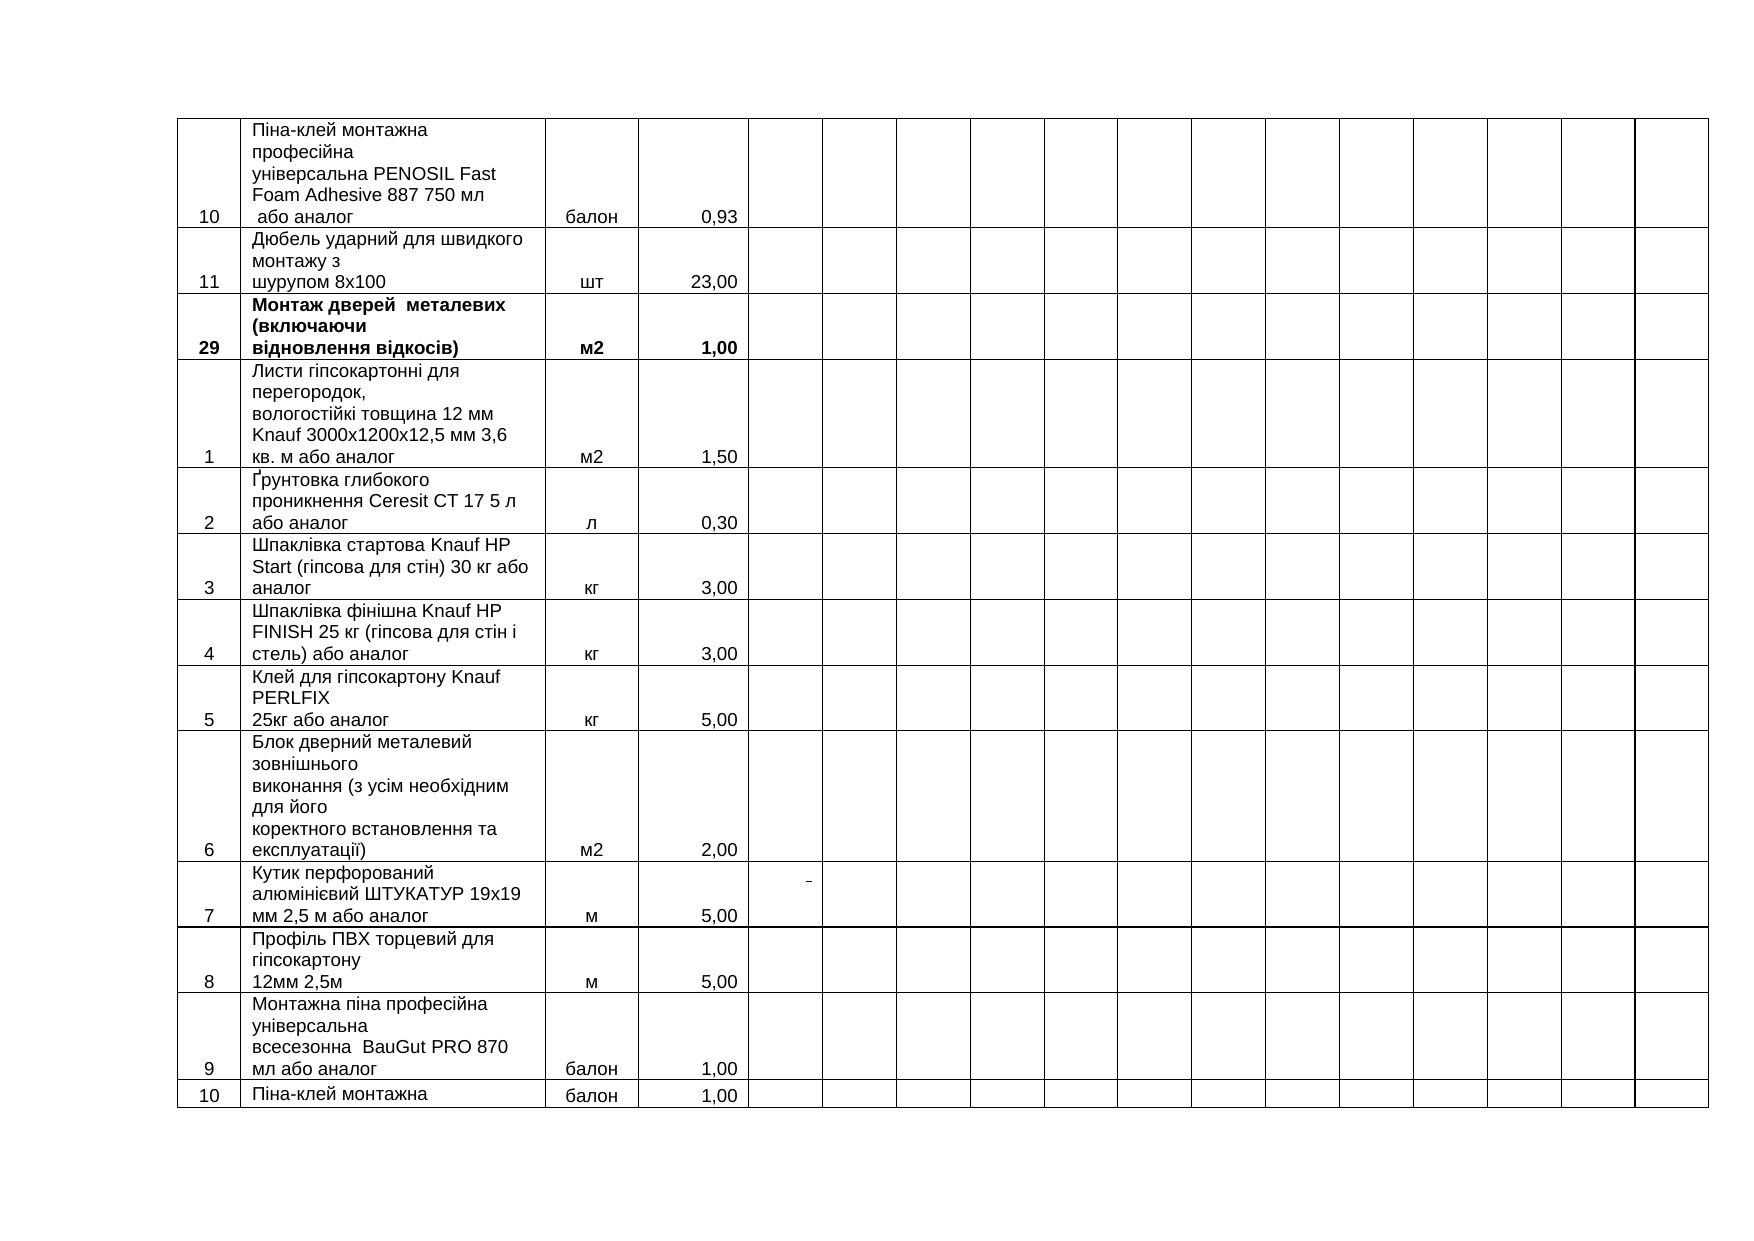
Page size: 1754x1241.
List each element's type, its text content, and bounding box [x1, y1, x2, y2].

table_cell [1414, 534, 1487, 599]
table_cell [749, 1080, 822, 1107]
table_cell [897, 600, 970, 664]
table_cell 2,00 [639, 731, 748, 861]
table_cell м2 [546, 360, 638, 467]
table_cell [1192, 993, 1265, 1079]
table_cell [1414, 294, 1487, 358]
table_cell [1562, 862, 1634, 926]
table_cell Ґрунтовка глибокого проникнення Ceresit CT 17 5 л або аналог [241, 468, 545, 533]
table_cell л [546, 468, 638, 533]
table_cell [1340, 119, 1413, 227]
table_cell кг [546, 666, 638, 730]
table_cell [1340, 993, 1413, 1079]
table_cell 3,00 [639, 600, 748, 664]
table_cell [1045, 862, 1117, 926]
table_cell [1636, 928, 1708, 992]
table_cell [897, 666, 970, 730]
table_cell [1118, 228, 1191, 293]
table_cell м [546, 862, 638, 926]
table_cell 5,00 [639, 666, 748, 730]
table_cell [1488, 862, 1561, 926]
table_cell [1562, 468, 1634, 533]
table_cell [749, 119, 822, 227]
table_cell [1192, 731, 1265, 861]
table_cell [1340, 928, 1413, 992]
table_cell [1192, 360, 1265, 467]
table_cell [1414, 600, 1487, 664]
table_cell [823, 731, 896, 861]
table_cell [1192, 1080, 1265, 1107]
table_cell [971, 993, 1044, 1079]
table_cell [1562, 731, 1634, 861]
table_cell [1266, 993, 1339, 1079]
table_cell [1118, 468, 1191, 533]
table_cell [1636, 666, 1708, 730]
table_cell [1266, 731, 1339, 861]
table_cell [1340, 731, 1413, 861]
table_cell 5,00 [639, 862, 748, 926]
table_cell [1118, 600, 1191, 664]
table_cell [897, 862, 970, 926]
table_cell [1045, 666, 1117, 730]
table_cell [1488, 731, 1561, 861]
table_cell [823, 228, 896, 293]
table_cell [1488, 468, 1561, 533]
table_cell [1636, 228, 1708, 293]
table_cell [749, 731, 822, 861]
table_cell [971, 666, 1044, 730]
table_cell [1488, 600, 1561, 664]
table_cell [971, 119, 1044, 227]
table_cell 8 [178, 928, 240, 992]
table_cell [1414, 862, 1487, 926]
table_cell [1118, 928, 1191, 992]
table_cell [1636, 1080, 1708, 1107]
table_cell м [546, 928, 638, 992]
table_cell м2 [546, 294, 638, 358]
table_cell [1266, 294, 1339, 358]
table_cell 10 [178, 119, 240, 227]
table_cell [897, 119, 970, 227]
table_cell [1636, 294, 1708, 358]
table_cell [971, 600, 1044, 664]
table_cell [1414, 228, 1487, 293]
table_cell [1340, 228, 1413, 293]
table_cell кг [546, 600, 638, 664]
table_cell [1192, 534, 1265, 599]
table_cell 5,00 [639, 928, 748, 992]
table_cell 5 [178, 666, 240, 730]
table_cell [1562, 666, 1634, 730]
table_cell [971, 1080, 1044, 1107]
table_cell [971, 731, 1044, 861]
table_cell [1266, 119, 1339, 227]
table_cell [1340, 1080, 1413, 1107]
table_cell шт [546, 228, 638, 293]
table_cell [749, 360, 822, 467]
table_cell [1192, 928, 1265, 992]
table_cell [1340, 862, 1413, 926]
table_cell [1488, 928, 1561, 992]
table_cell [1192, 666, 1265, 730]
table_cell 4 [178, 600, 240, 664]
table_cell [823, 862, 896, 926]
table_cell [971, 534, 1044, 599]
table_cell [1562, 993, 1634, 1079]
table_cell [1488, 666, 1561, 730]
table_cell [897, 228, 970, 293]
table_cell [971, 468, 1044, 533]
table_cell [823, 360, 896, 467]
table_cell [1045, 360, 1117, 467]
table_cell [1192, 228, 1265, 293]
table_cell [1414, 1080, 1487, 1107]
table_cell [1414, 666, 1487, 730]
table_cell [1636, 600, 1708, 664]
table_cell Піна-клей монтажна професійна універсальна PENOSIL Fast Foam Adhesive 887 750 мл або аналог [241, 119, 545, 227]
table_cell [823, 1080, 896, 1107]
table_cell [1636, 534, 1708, 599]
table_cell 3,00 [639, 534, 748, 599]
table_cell [1414, 360, 1487, 467]
table_cell 1,00 [639, 294, 748, 358]
table_cell [1266, 468, 1339, 533]
table_cell [1266, 534, 1339, 599]
table_cell [1562, 294, 1634, 358]
table_cell [1562, 928, 1634, 992]
table_cell [1118, 119, 1191, 227]
table_cell [1192, 119, 1265, 227]
table_cell [823, 928, 896, 992]
table_cell [1045, 468, 1117, 533]
table_cell [1488, 228, 1561, 293]
table_cell Дюбель ударний для швидкого монтажу з шурупом 8х100 [241, 228, 545, 293]
table_cell [1118, 993, 1191, 1079]
table_cell [749, 993, 822, 1079]
table_cell [823, 534, 896, 599]
table_cell [1562, 1080, 1634, 1107]
table_cell [1488, 993, 1561, 1079]
table_cell 7 [178, 862, 240, 926]
table_cell [1045, 993, 1117, 1079]
table_cell [1266, 360, 1339, 467]
table_cell [1340, 666, 1413, 730]
table_cell 23,00 [639, 228, 748, 293]
table_cell 2 [178, 468, 240, 533]
table_cell [1414, 928, 1487, 992]
table_cell [1340, 294, 1413, 358]
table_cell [241, 1080, 545, 1107]
table_cell [1266, 600, 1339, 664]
table_cell 10 [178, 1080, 240, 1107]
table_cell Шпаклівка фінішна Knauf НР FINISH 25 кг (гіпсова для стін і стель) або аналог [241, 600, 545, 664]
table_cell [1562, 534, 1634, 599]
table_cell [1118, 666, 1191, 730]
table_cell [971, 360, 1044, 467]
table_cell [1414, 993, 1487, 1079]
table_cell [823, 294, 896, 358]
table_cell 1,50 [639, 360, 748, 467]
table_cell Монтажна піна професійна універсальна всесезонна BauGut PRO 870 мл або аналог [241, 993, 545, 1079]
table_cell [897, 294, 970, 358]
table_cell [823, 666, 896, 730]
table_cell [1266, 1080, 1339, 1107]
table_cell [749, 534, 822, 599]
table_cell [1636, 862, 1708, 926]
table_cell [1266, 228, 1339, 293]
table_cell балон [546, 1080, 638, 1107]
table_cell кг [546, 534, 638, 599]
table_cell 11 [178, 228, 240, 293]
table_cell [1340, 468, 1413, 533]
table_cell [1636, 360, 1708, 467]
table_cell [1045, 534, 1117, 599]
table_cell [1045, 600, 1117, 664]
table_cell [1340, 600, 1413, 664]
table_cell 6 [178, 731, 240, 861]
table_cell [897, 1080, 970, 1107]
table_cell [1118, 1080, 1191, 1107]
table_cell [1414, 468, 1487, 533]
table_cell [1636, 119, 1708, 227]
table_cell [823, 119, 896, 227]
table_cell 1 [178, 360, 240, 467]
table_cell Шпаклівка стартова Knauf НР Start (гіпсова для стін) 30 кг або аналог [241, 534, 545, 599]
table_cell 1,00 [639, 993, 748, 1079]
table_cell [1118, 731, 1191, 861]
table_cell [749, 928, 822, 992]
table_cell [1488, 294, 1561, 358]
table_cell [1340, 534, 1413, 599]
table_cell [1118, 534, 1191, 599]
table_cell [1562, 228, 1634, 293]
table_cell [1118, 360, 1191, 467]
table_cell [971, 294, 1044, 358]
table_cell [1636, 993, 1708, 1079]
table_cell Кутик перфорований алюмінієвий ШТУКАТУР 19x19 мм 2,5 м або аналог [241, 862, 545, 926]
table_cell Листи гіпсокартонні для перегородок, вологостійкі товщина 12 мм Knauf 3000x1200х12,5 мм 3,6 кв. м або аналог [241, 360, 545, 467]
table_cell Профіль ПВХ торцевий для гіпсокартону 12мм 2,5м [241, 928, 545, 992]
table_cell [749, 600, 822, 664]
table_cell [1488, 534, 1561, 599]
table_cell [897, 731, 970, 861]
table_cell 0,93 [639, 119, 748, 227]
table_cell [749, 468, 822, 533]
table_cell 0,30 [639, 468, 748, 533]
table_cell [1045, 294, 1117, 358]
table_cell м2 [546, 731, 638, 861]
table_cell балон [546, 119, 638, 227]
table_cell балон [546, 993, 638, 1079]
table_cell 29 [178, 294, 240, 358]
table_cell 3 [178, 534, 240, 599]
table_cell [1192, 862, 1265, 926]
table_cell [1414, 119, 1487, 227]
table_cell [897, 993, 970, 1079]
table_cell [823, 600, 896, 664]
table_cell [749, 666, 822, 730]
table_cell [1118, 294, 1191, 358]
table_cell [1562, 600, 1634, 664]
table_cell [823, 993, 896, 1079]
table_cell [1192, 600, 1265, 664]
table_cell [1192, 468, 1265, 533]
table_cell [1488, 119, 1561, 227]
table_cell [1266, 666, 1339, 730]
table_cell [1045, 119, 1117, 227]
table_cell [1266, 928, 1339, 992]
table_cell [1636, 731, 1708, 861]
table_cell [1045, 928, 1117, 992]
table_cell [823, 468, 896, 533]
table_cell [897, 360, 970, 467]
table_cell 9 [178, 993, 240, 1079]
table_cell [1636, 468, 1708, 533]
table_cell [749, 862, 822, 926]
table_cell [749, 294, 822, 358]
table_cell [1118, 862, 1191, 926]
table_cell [1562, 119, 1634, 227]
table_cell [1414, 731, 1487, 861]
table_cell [1192, 294, 1265, 358]
table_cell [897, 534, 970, 599]
table_cell [1045, 228, 1117, 293]
table_cell [1562, 360, 1634, 467]
table_cell Блок дверний металевий зовнішнього виконання (з усім необхідним для його коректного встановлення та експлуатації) [241, 731, 545, 861]
table_cell Монтаж дверей металевих (включаючи відновлення відкосів) [241, 294, 545, 358]
table_cell [749, 228, 822, 293]
table_cell [897, 468, 970, 533]
table_cell [971, 928, 1044, 992]
table_cell [1488, 1080, 1561, 1107]
table_cell [1045, 731, 1117, 861]
table_cell [1045, 1080, 1117, 1107]
table_cell [971, 228, 1044, 293]
table_cell [971, 862, 1044, 926]
table_cell [1266, 862, 1339, 926]
table_cell Клей для гіпсокартону Knauf PERLFIX 25кг або аналог [241, 666, 545, 730]
table_cell 1,00 [639, 1080, 748, 1107]
table_cell [1340, 360, 1413, 467]
table_cell [897, 928, 970, 992]
table_cell [1488, 360, 1561, 467]
